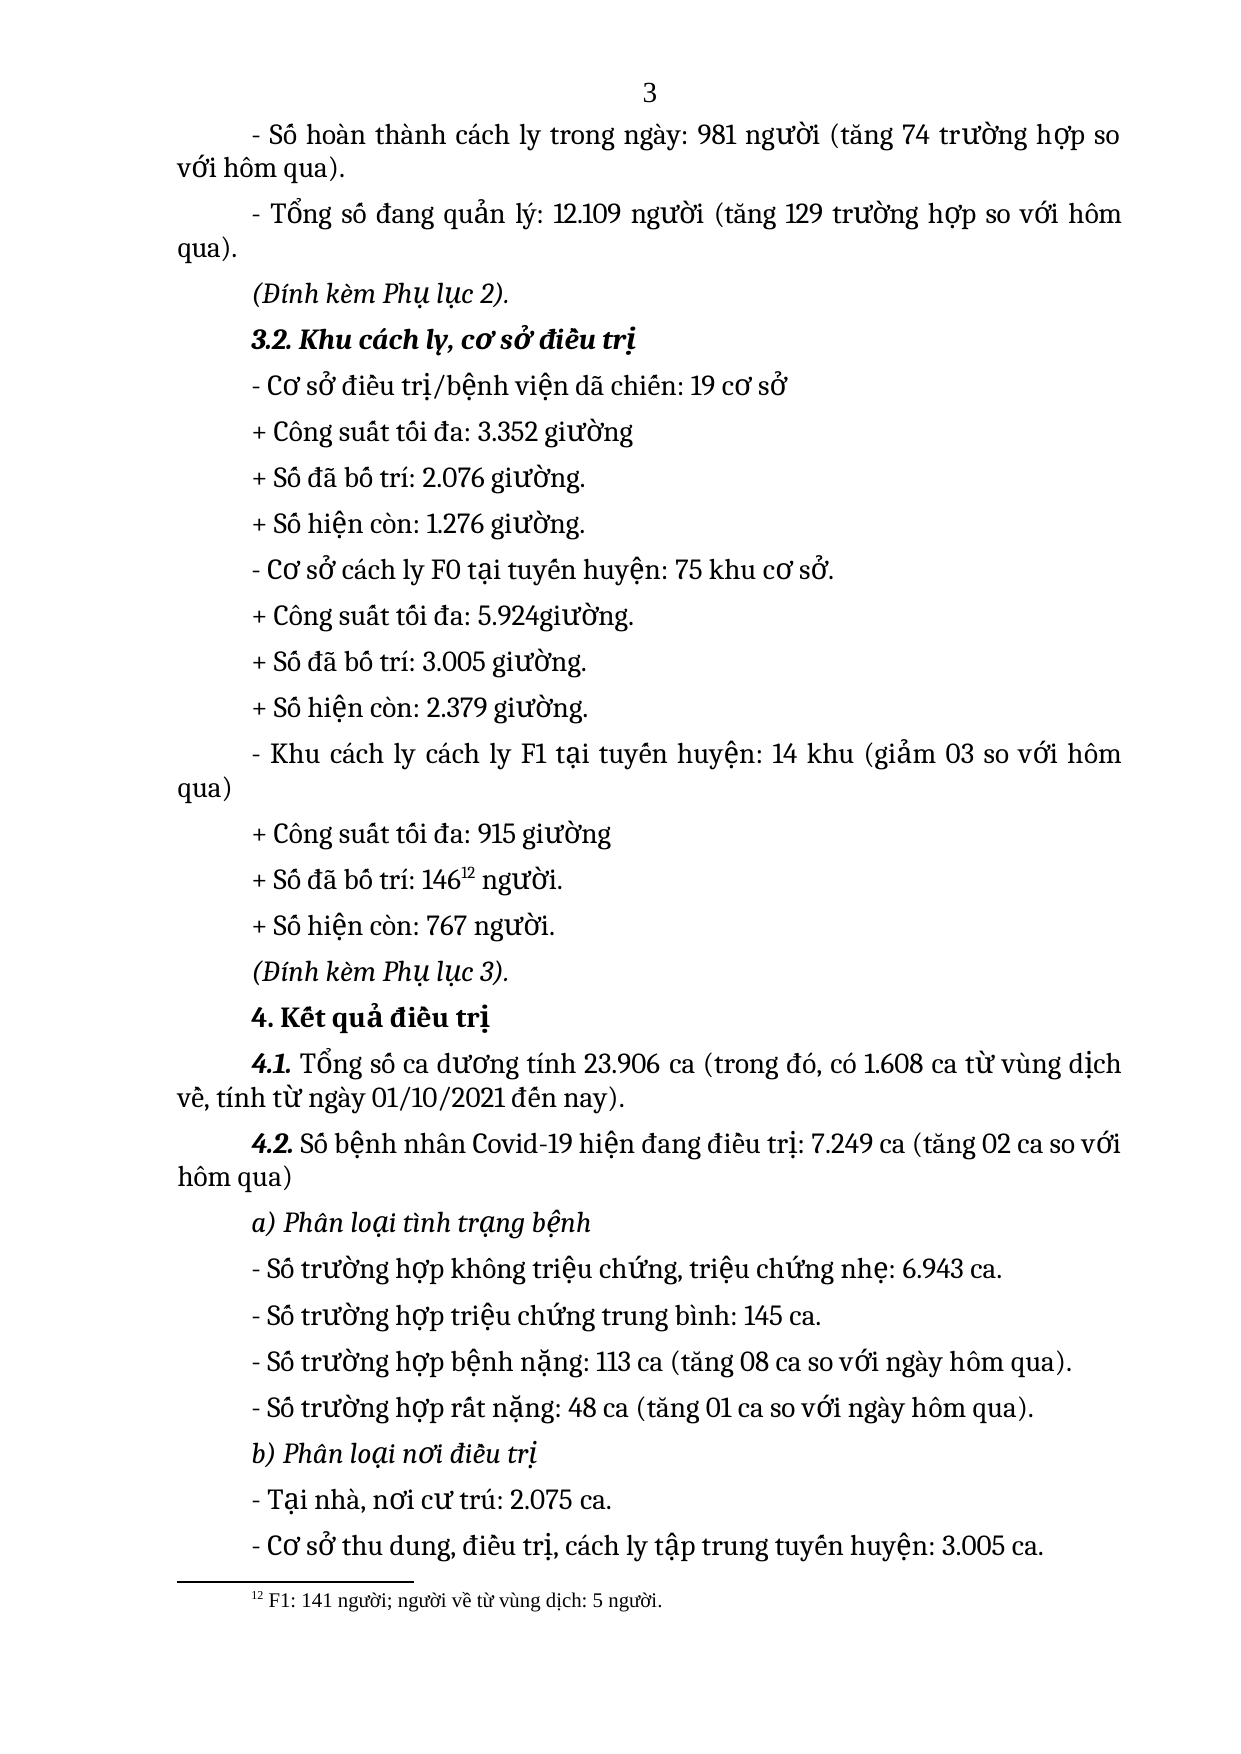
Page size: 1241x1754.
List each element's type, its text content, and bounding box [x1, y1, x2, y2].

text (Đính kèm Phụ lục 2). [177, 277, 1122, 311]
text - Tổng số đang quản lý: 12.109 người (tăng 129 trường hợp so với hôm qua). [177, 198, 1122, 265]
text + Số hiện còn: 2.379 giường. [177, 692, 1122, 725]
text - Số trường hợp không triệu chứng, triệu chứng nhẹ: 6.943 ca. [177, 1253, 1122, 1286]
text - Số hoàn thành cách ly trong ngày: 981 người (tăng 74 trường hợp so với hôm qua). [177, 118, 1122, 185]
text - Cơ sở thu dung, điều trị, cách ly tập trung tuyến huyện: 3.005 ca. [177, 1529, 1122, 1562]
text - Tại nhà, nơi cư trú: 2.075 ca. [177, 1483, 1122, 1516]
text - Cơ sở điều trị/bệnh viện dã chiến: 19 cơ sở [177, 369, 1122, 403]
text + Số hiện còn: 767 người. [177, 909, 1122, 943]
text + Công suất tối đa: 5.924giường. [177, 599, 1122, 633]
text (Đính kèm Phụ lục 3). [177, 955, 1122, 989]
text + Số đã bố trí: 3.005 giường. [177, 646, 1122, 679]
text + Số đã bố trí: 2.076 giường. [177, 461, 1122, 495]
text - Khu cách ly cách ly F1 tại tuyến huyện: 14 khu (giảm 03 so với hôm qua) [177, 738, 1122, 805]
text + Số đã bố trí: 146 người. [177, 863, 1122, 897]
text + Số hiện còn: 1.276 giường. [177, 507, 1122, 541]
text a) Phân loại tình trạng bệnh [177, 1207, 1122, 1240]
text - Số trường hợp rất nặng: 48 ca (tăng 01 ca so với ngày hôm qua). [177, 1391, 1122, 1424]
text b) Phân loại nơi điều trị [177, 1437, 1122, 1470]
text 4.2. Số bệnh nhân Covid-19 hiện đang điều trị: 7.249 ca (tăng 02 ca so với hôm qua) [177, 1127, 1122, 1194]
text - Cơ sở cách ly F0 tại tuyến huyện: 75 khu cơ sở. [177, 553, 1122, 587]
text 4.1. Tổng số ca dương tính 23.906 ca (trong đó, có 1.608 ca từ vùng dịch về, tính từ ngày 01/10/2021 đến nay). [177, 1047, 1122, 1114]
text - Số trường hợp bệnh nặng: 113 ca (tăng 08 ca so với ngày hôm qua). [177, 1345, 1122, 1378]
text - Số trường hợp triệu chứng trung bình: 145 ca. [177, 1299, 1122, 1332]
text 3.2. Khu cách ly, cơ sở điều trị [177, 323, 1122, 357]
text + Công suất tối đa: 915 giường [177, 817, 1122, 851]
text + Công suất tối đa: 3.352 giường [177, 415, 1122, 449]
text 4. Kết quả điều trị [177, 1001, 1122, 1035]
